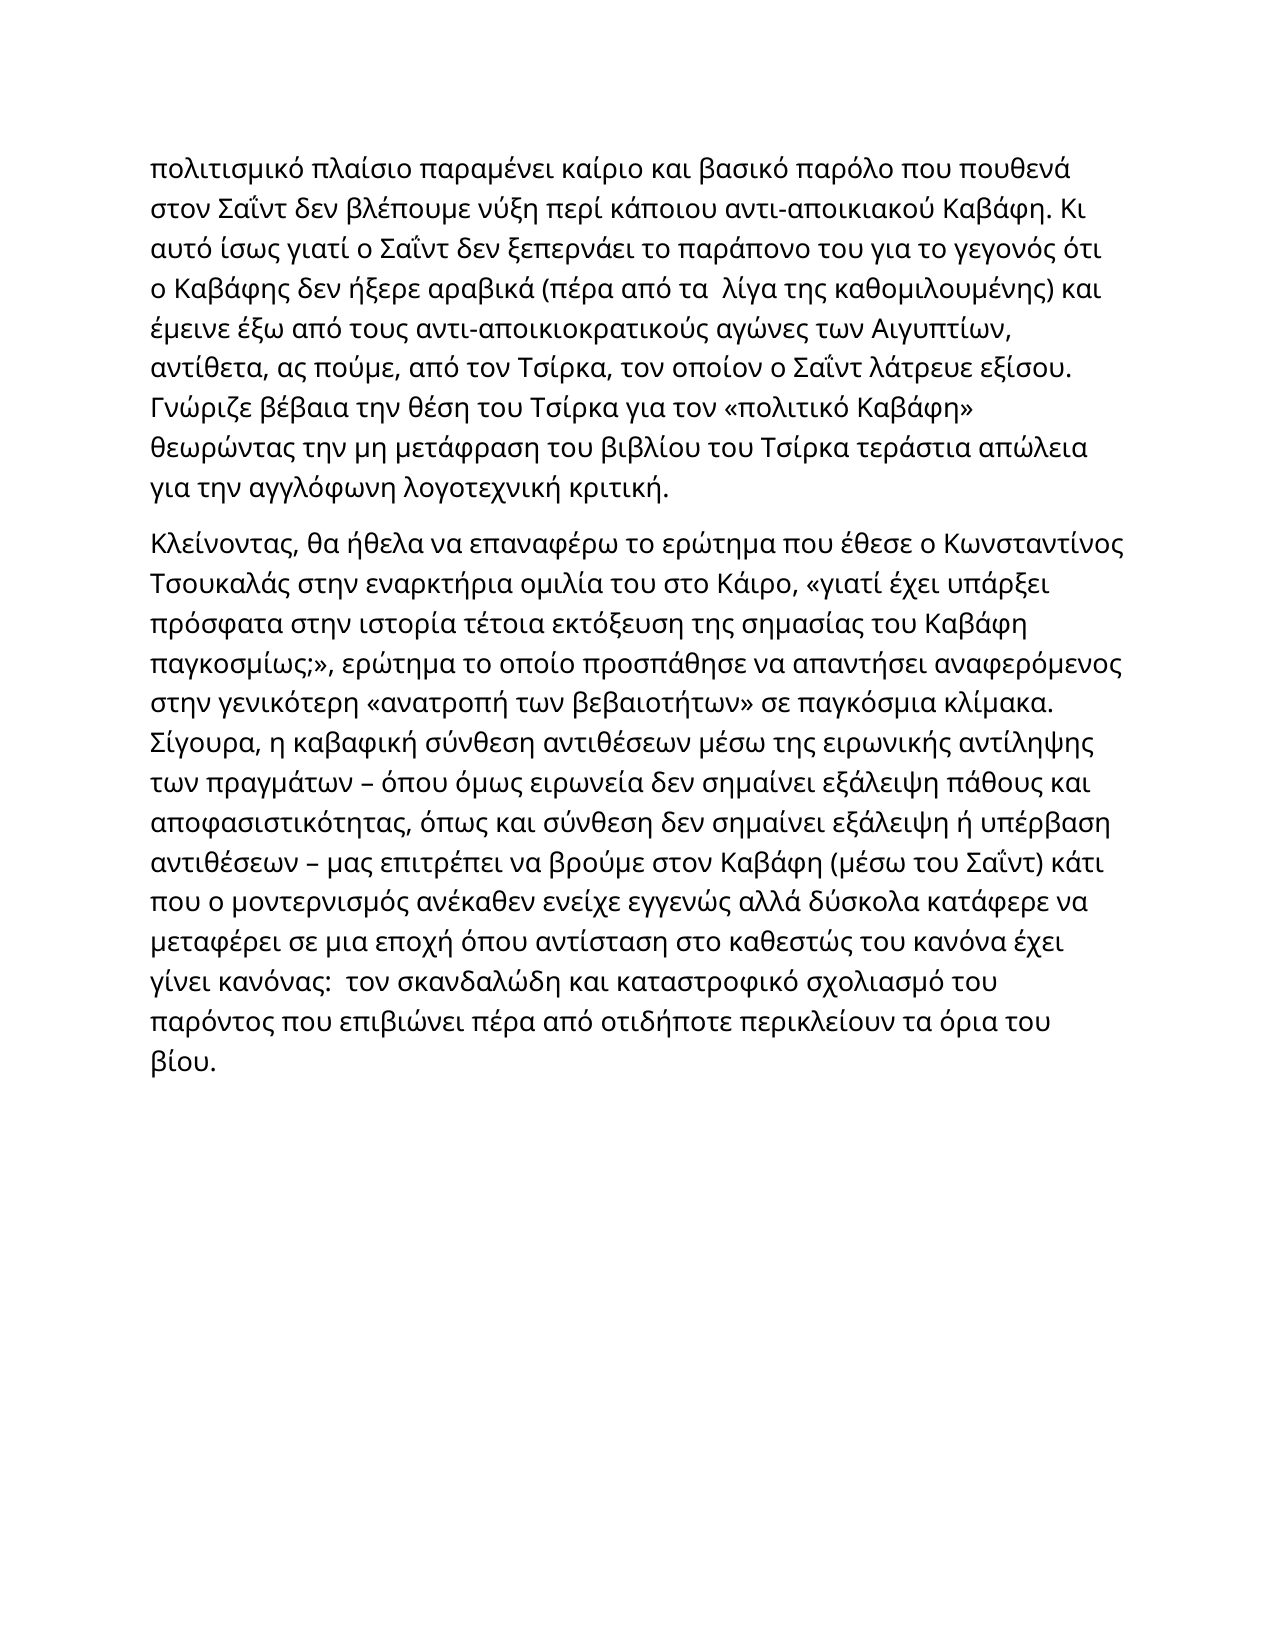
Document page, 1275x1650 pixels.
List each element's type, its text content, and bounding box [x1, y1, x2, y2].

text Κλείνοντας, θα ήθελα να επαναφέρω το ερώτημα που έθεσε ο Κωνσταντίνος Τσουκαλάς στην εναρκτήρια ομιλία του στο Κάιρο, «γιατί έχει υπάρξει πρόσφατα στην ιστορία τέτοια εκτόξευση της σημασίας του Καβάφη παγκοσμίως;», ερώτημα το οποίο προσπάθησε να απαντήσει αναφερόμενος στην γενικότερη «ανατροπή των βεβαιοτήτων» σε παγκόσμια κλίμακα. Σίγουρα, η καβαφική σύνθεση αντιθέσεων μέσω της ειρωνικής αντίληψης των πραγμάτων – όπου όμως ειρωνεία δεν σημαίνει εξάλειψη πάθους και αποφασιστικότητας, όπως και σύνθεση δεν σημαίνει εξάλειψη ή υπέρβαση αντιθέσεων – μας επιτρέπει να βρούμε στον Καβάφη (μέσω του Σαΐντ) κάτι που ο μοντερνισμός ανέκαθεν ενείχε εγγενώς αλλά δύσκολα κατάφερε να μεταφέρει σε μια εποχή όπου αντίσταση στο καθεστώς του κανόνα έχει γίνει κανόνας: τον σκανδαλώδη και καταστροφικό σχολιασμό του παρόντος που επιβιώνει πέρα από οτιδήποτε περικλείουν τα όρια του βίου. [150, 525, 1125, 1079]
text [150, 150, 1125, 505]
